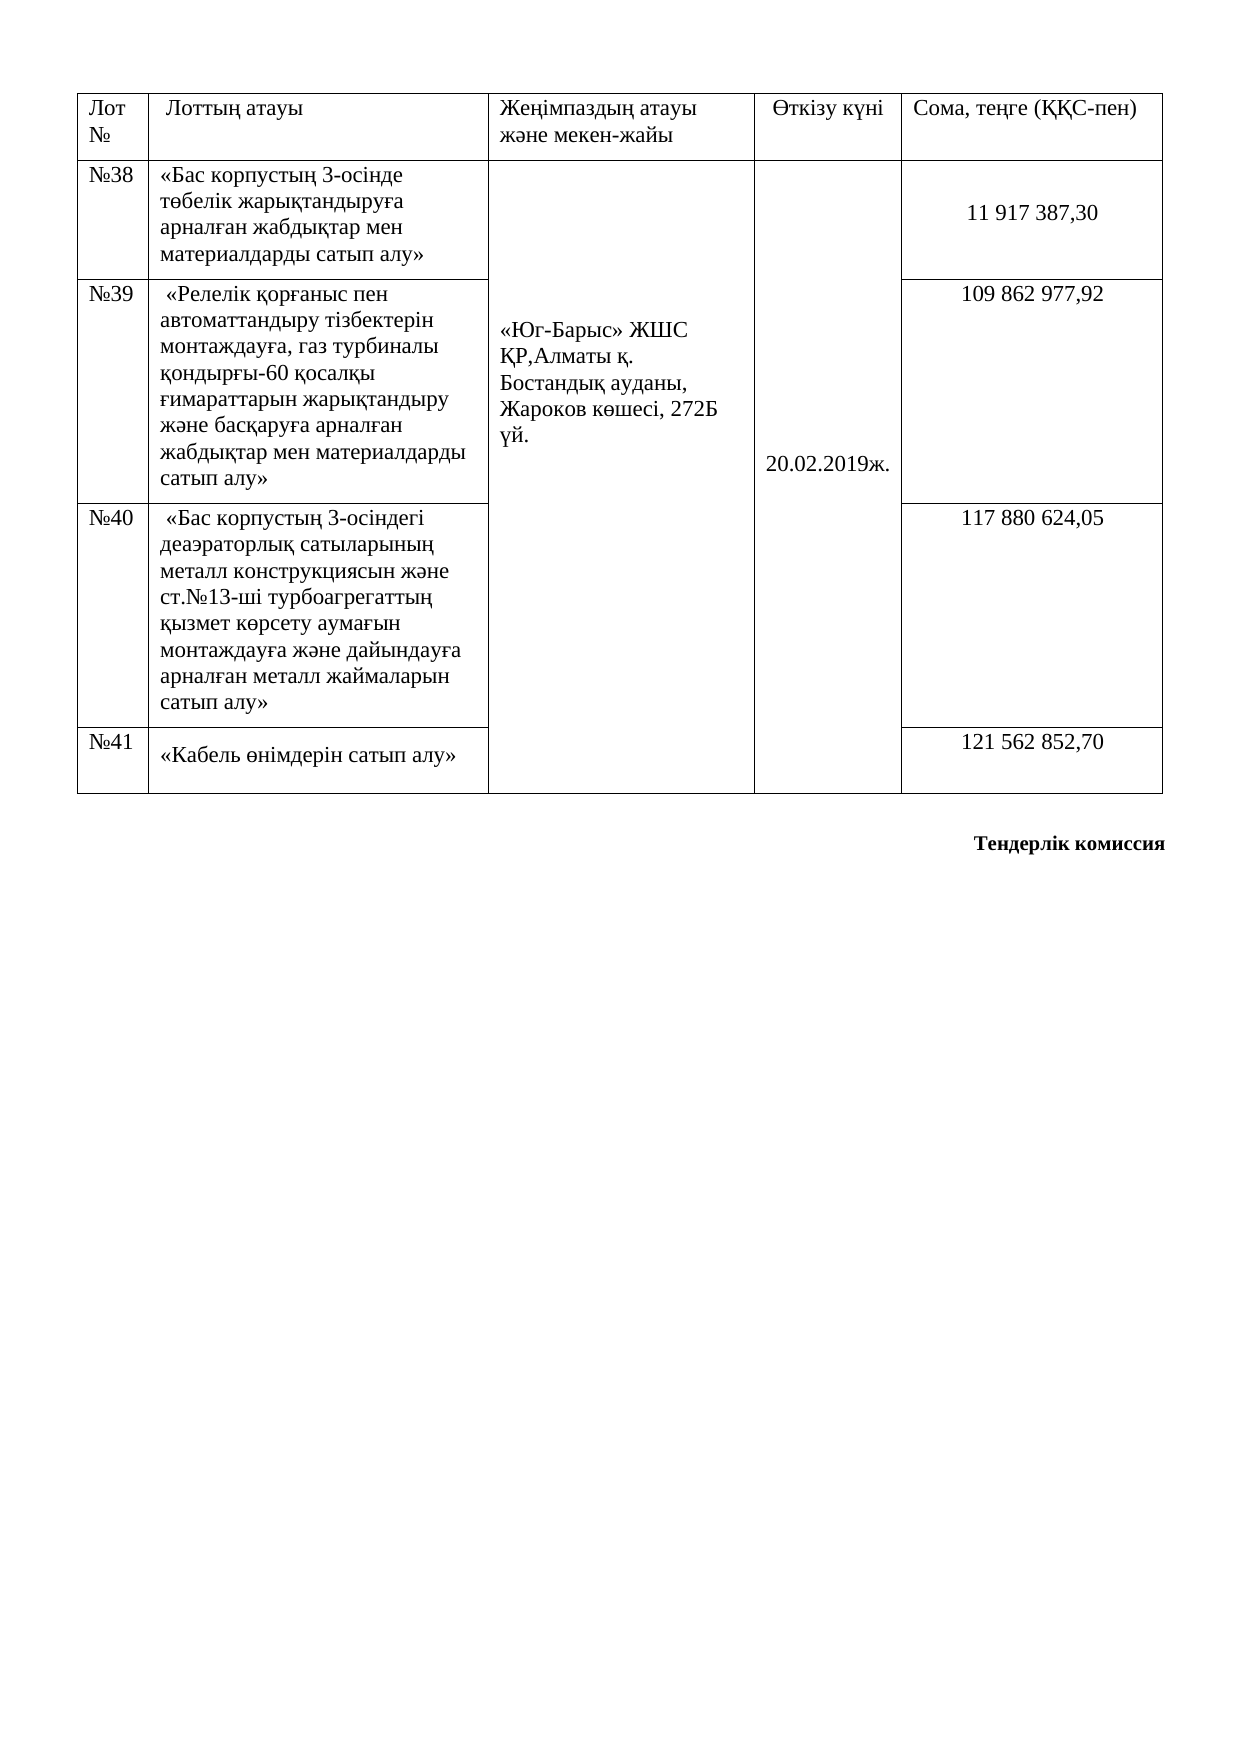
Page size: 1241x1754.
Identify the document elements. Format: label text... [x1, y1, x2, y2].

table_cell 117 880 624,05 [902, 504, 1162, 727]
table_cell №41 [78, 728, 148, 793]
table_cell №39 [78, 280, 148, 503]
table_header Сома, теңге (ҚҚС-пен) [902, 94, 1162, 159]
table_cell №38 [78, 161, 148, 278]
table_cell «Юг-Барыс» ЖШС ҚР,Алматы қ. Бостандық ауданы, Жароков көшесі, 272Б үй. [489, 161, 754, 793]
table_header Лоттың атауы [149, 94, 488, 159]
table_cell «Релелік қорғаныс пен автоматтандыру тізбектерін монтаждауға, газ турбиналы қондырғы-60 қосалқы ғимараттарын жарықтандыру және басқаруға арналған жабдықтар мен материалдарды сатып алу» [149, 280, 488, 503]
text Тендерлік комиссия [75, 831, 1165, 854]
table_cell «Бас корпустың 3-осіндегі деаэраторлық сатыларының металл конструкциясын және ст.№13-ші турбоагрегаттың қызмет көрсету аумағын монтаждауға және дайындауға арналған металл жаймаларын сатып алу» [149, 504, 488, 727]
table_cell «Бас корпустың 3-осінде төбелік жарықтандыруға арналған жабдықтар мен материалдарды сатып алу» [149, 161, 488, 278]
table_cell 11 917 387,30 [902, 161, 1162, 278]
table_header Өткізу күні [755, 94, 901, 159]
table_cell «Кабель өнімдерін сатып алу» [149, 728, 488, 793]
table_cell 109 862 977,92 [902, 280, 1162, 503]
table_header Жеңімпаздың атауы және мекен-жайы [489, 94, 754, 159]
table_cell 20.02.2019ж. [755, 161, 901, 793]
table_cell №40 [78, 504, 148, 727]
table_header Лот № [78, 94, 148, 159]
table_cell 121 562 852,70 [902, 728, 1162, 793]
